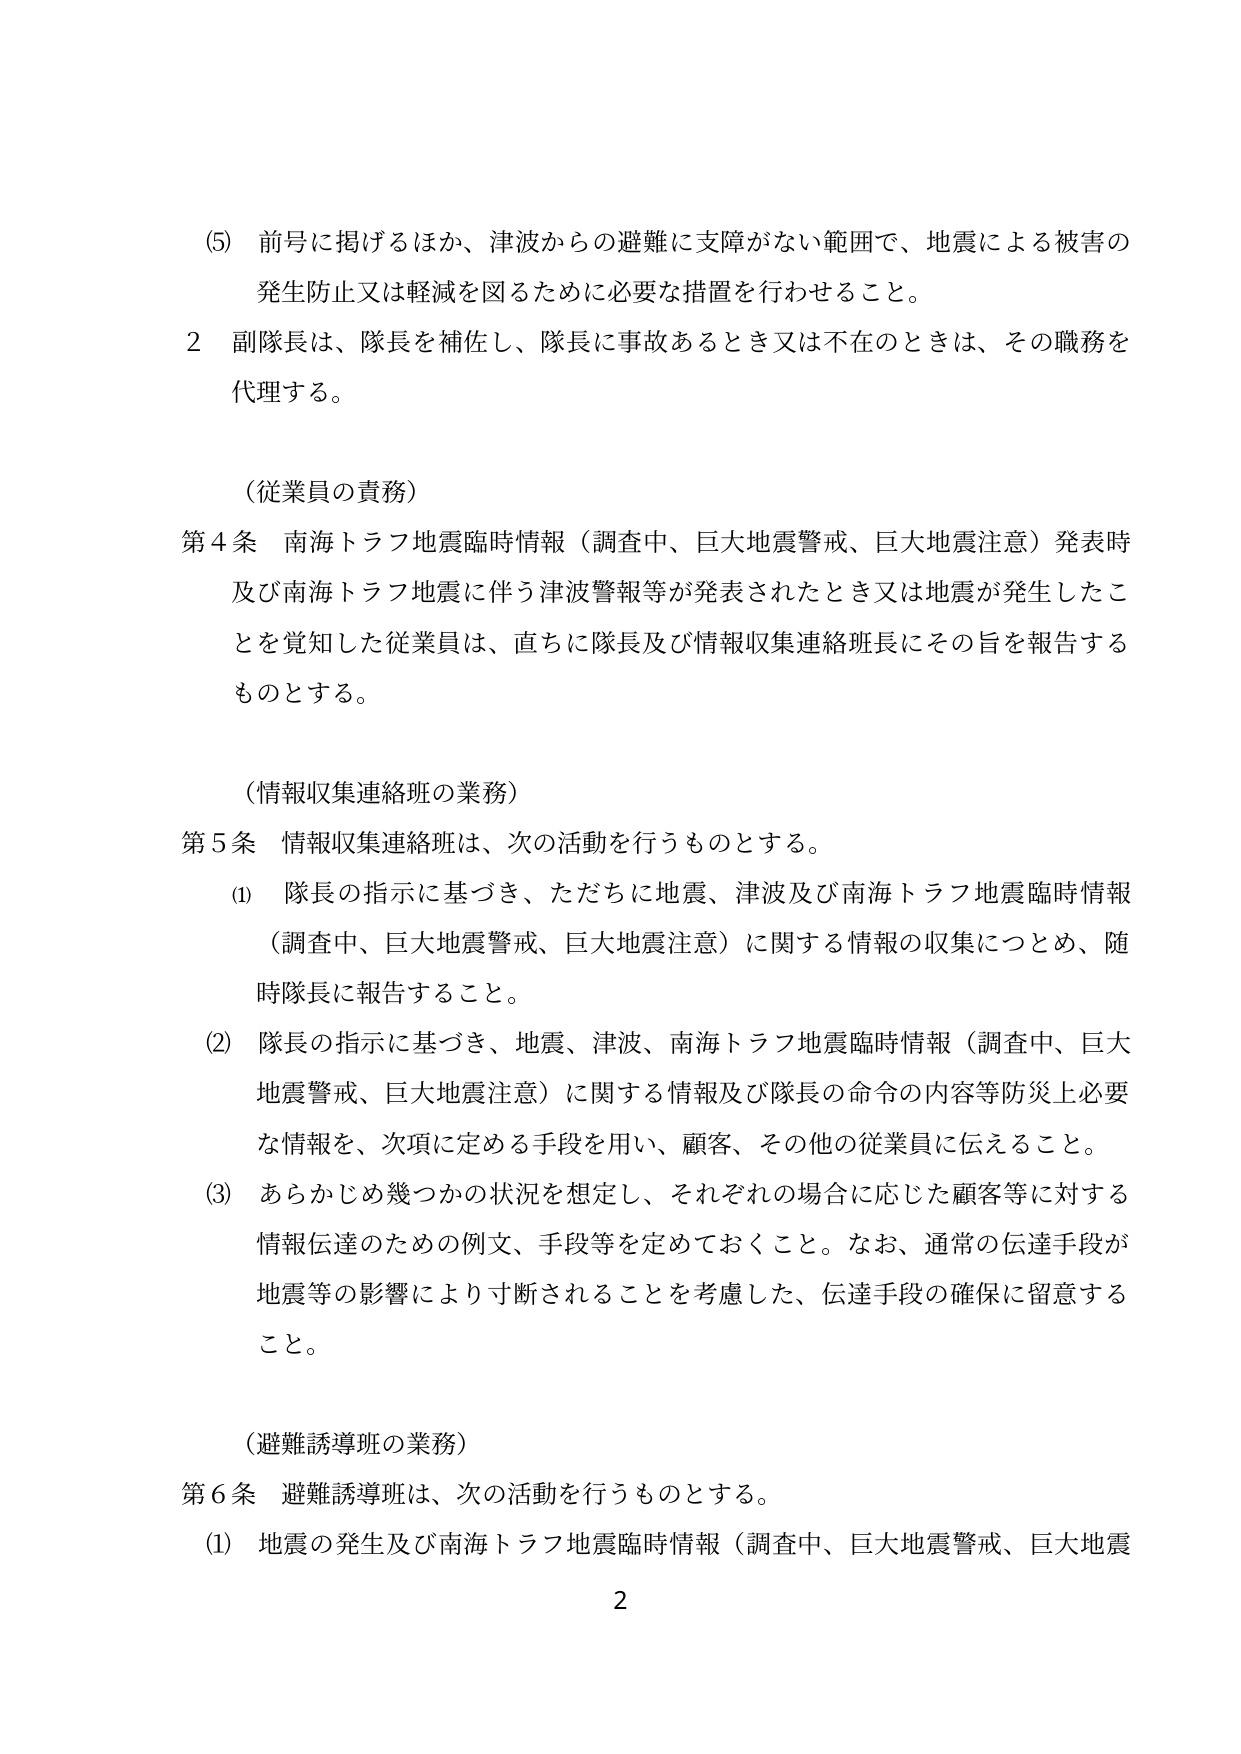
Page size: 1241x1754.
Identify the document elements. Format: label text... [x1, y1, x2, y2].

text ⑸ 前号に掲げるほか、津波からの避難に支障がない範囲で、地震による被害の発生防止又は軽減を図るために必要な措置を行わせること。 [181, 215, 1133, 316]
text （情報収集連絡班の業務） [181, 766, 1133, 817]
text ⑵ 隊長の指示に基づき、地震、津波、南海トラフ地震臨時情報（調査中、巨大地震警戒、巨大地震注意）に関する情報及び隊長の命令の内容等防災上必要な情報を、次項に定める手段を用い、顧客、その他の従業員に伝えること。 [181, 1017, 1133, 1167]
text 第６条 避難誘導班は、次の活動を行うものとする。 [181, 1468, 1133, 1518]
text （避難誘導班の業務） [181, 1418, 1133, 1468]
text ⑶ あらかじめ幾つかの状況を想定し、それぞれの場合に応じた顧客等に対する情報伝達のための例文、手段等を定めておくこと。なお、通常の伝達手段が地震等の影響により寸断されることを考慮した、伝達手段の確保に留意すること。 [181, 1167, 1133, 1368]
text 第４条 南海トラフ地震臨時情報（調査中、巨大地震警戒、巨大地震注意）発表時及び南海トラフ地震に伴う津波警報等が発表されたとき又は地震が発生したことを覚知した従業員は、直ちに隊長及び情報収集連絡班長にその旨を報告するものとする。 [181, 516, 1133, 716]
text ２ 副隊長は、隊長を補佐し、隊長に事故あるとき又は不在のときは、その職務を代理する。 [181, 316, 1133, 416]
text ⑴ 隊長の指示に基づき、ただちに地震、津波及び南海トラフ地震臨時情報（調査中、巨大地震警戒、巨大地震注意）に関する情報の収集につとめ、随時隊長に報告すること。 [206, 867, 1133, 1017]
text 第５条 情報収集連絡班は、次の活動を行うものとする。 [181, 817, 1133, 867]
text （従業員の責務） [181, 466, 1133, 516]
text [181, 1518, 1133, 1568]
